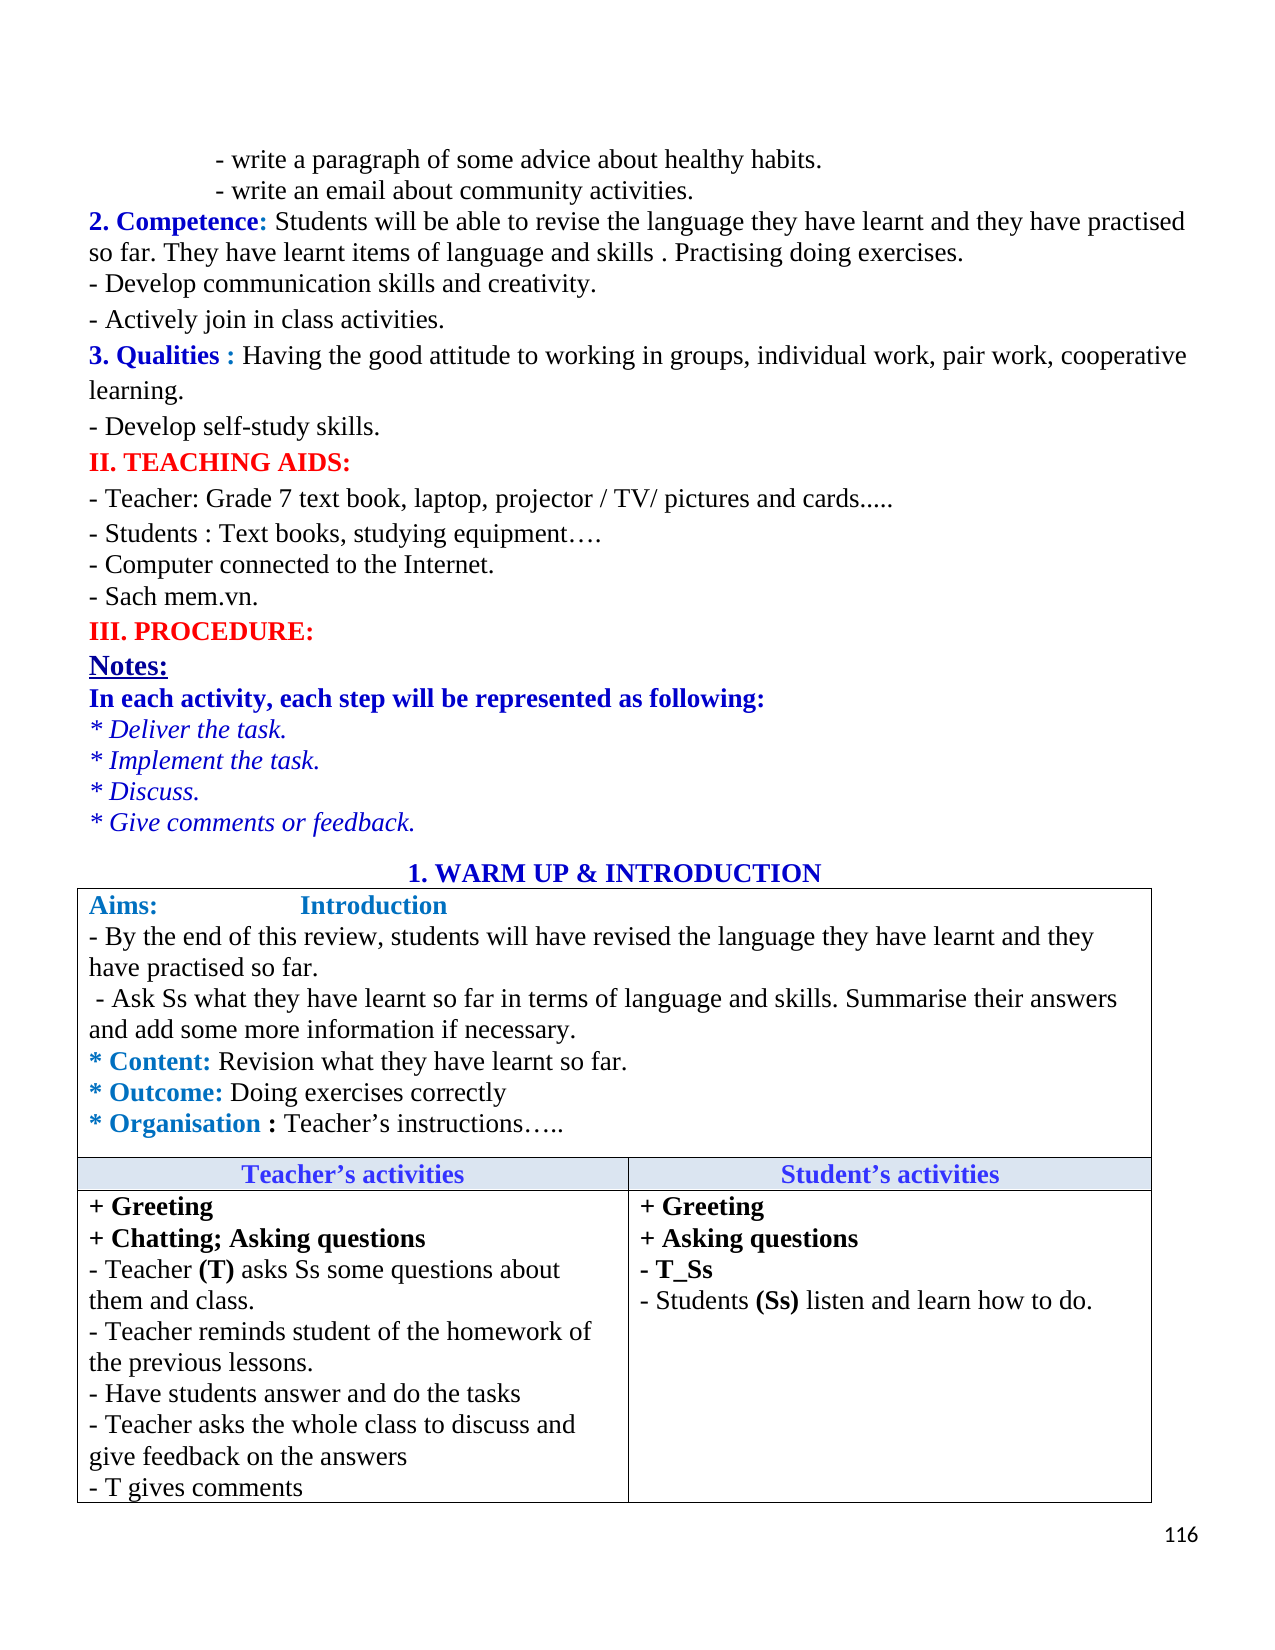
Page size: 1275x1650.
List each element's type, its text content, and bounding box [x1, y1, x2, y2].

table_cell Student’s activities [629, 1158, 1151, 1189]
text 3. Qualities : Having the good attitude to working in groups, individual work, pair work, cooperative learning. [89, 339, 1198, 406]
text III. PROCEDURE: [89, 611, 1198, 648]
text - write a paragraph of some advice about healthy habits. [89, 143, 1198, 174]
text - Sach mem.vn. [89, 580, 1198, 611]
text * Give comments or feedback. [89, 806, 1198, 838]
text - Teacher: Grade 7 text book, laptop, projector / TV/ pictures and cards..... [89, 482, 1198, 513]
table_cell Aims: Introduction - By the end of this review, students will have revised the language they have learnt and they have practised so far. - Ask Ss what they have learnt so far in terms of language and skills. Summarise their answers and add some more information if necessary. * Content: Revision what they have learnt so far. * Outcome: Doing exercises correctly * Organisation : Teacher’s instructions….. [78, 889, 1151, 1157]
text II. TEACHING AIDS: [89, 446, 1198, 477]
text 2. Competence: Students will be able to revise the language they have learnt and they have practised so far. They have learnt items of language and skills . Practising doing exercises. [89, 205, 1198, 267]
table_header 1. WARM UP & INTRODUCTION [78, 857, 1152, 888]
text - Develop self-study skills. [89, 410, 1198, 441]
text * Deliver the task. [89, 713, 1198, 744]
text - write an email about community activities. [89, 174, 1198, 205]
text - Develop communication skills and creativity. [89, 267, 1198, 298]
text * Discuss. [89, 775, 1198, 806]
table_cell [629, 1191, 1151, 1502]
text - Students : Text books, studying equipment…. [89, 517, 1198, 548]
text Notes: [89, 648, 1198, 682]
text - Computer connected to the Internet. [89, 548, 1198, 580]
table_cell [78, 1191, 628, 1502]
text - Actively join in class activities. [89, 303, 1198, 334]
text In each activity, each step will be represented as following: [89, 682, 1198, 713]
table_cell Teacher’s activities [78, 1158, 628, 1189]
text * Implement the task. [89, 744, 1198, 775]
